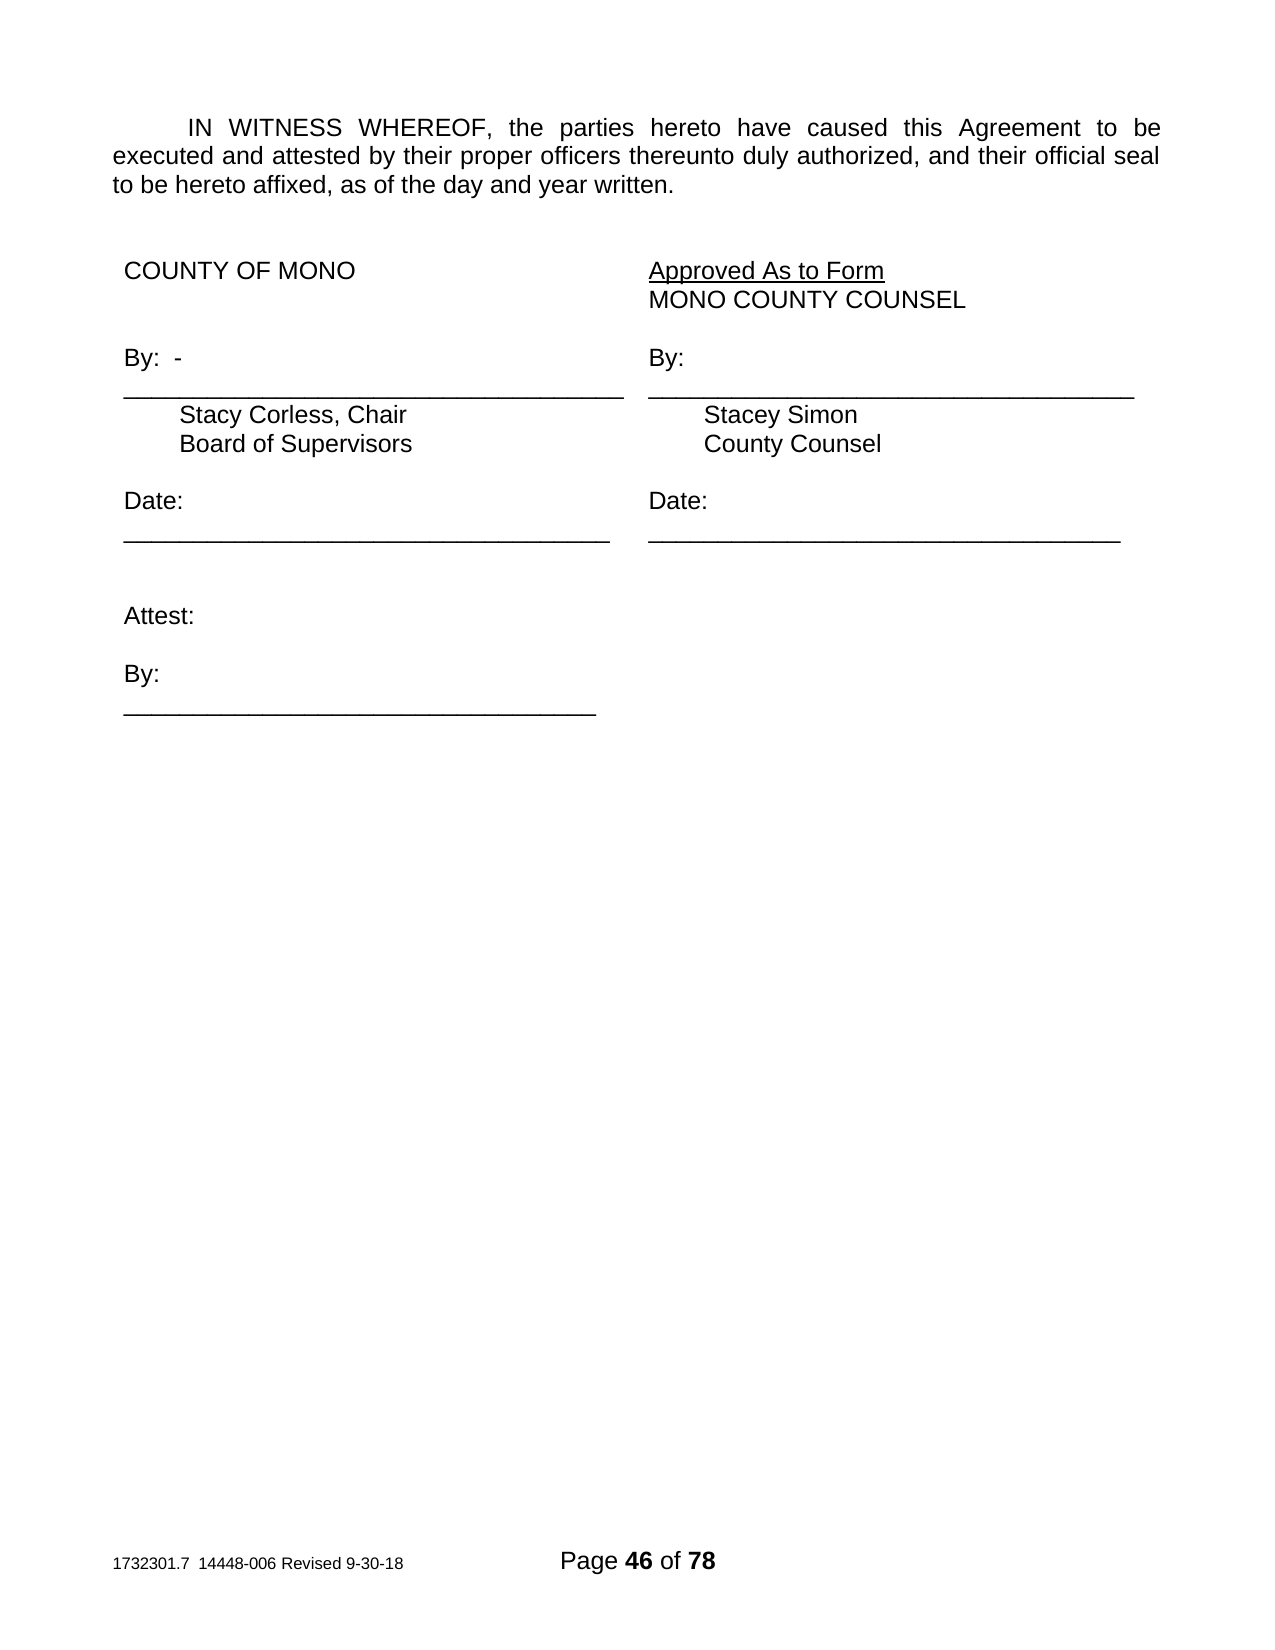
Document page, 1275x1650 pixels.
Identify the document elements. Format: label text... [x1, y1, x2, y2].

text IN WITNESS WHEREOF, the parties hereto have caused this Agreement to be executed and attested by their proper officers thereunto duly authorized, and their official seal to be hereto affixed, as of the day and year written. [112, 112, 1162, 199]
table_header COUNTY OF MONO By: ____________________________________ Stacy Corless, Chair Board of Supervisors Date: ___________________________________ Attest: By: __________________________________ [113, 256, 637, 802]
table_header Approved As to Form MONO COUNTY COUNSEL By: ___________________________________ Stacey Simon County Counsel Date: __________________________________ [637, 256, 1161, 802]
